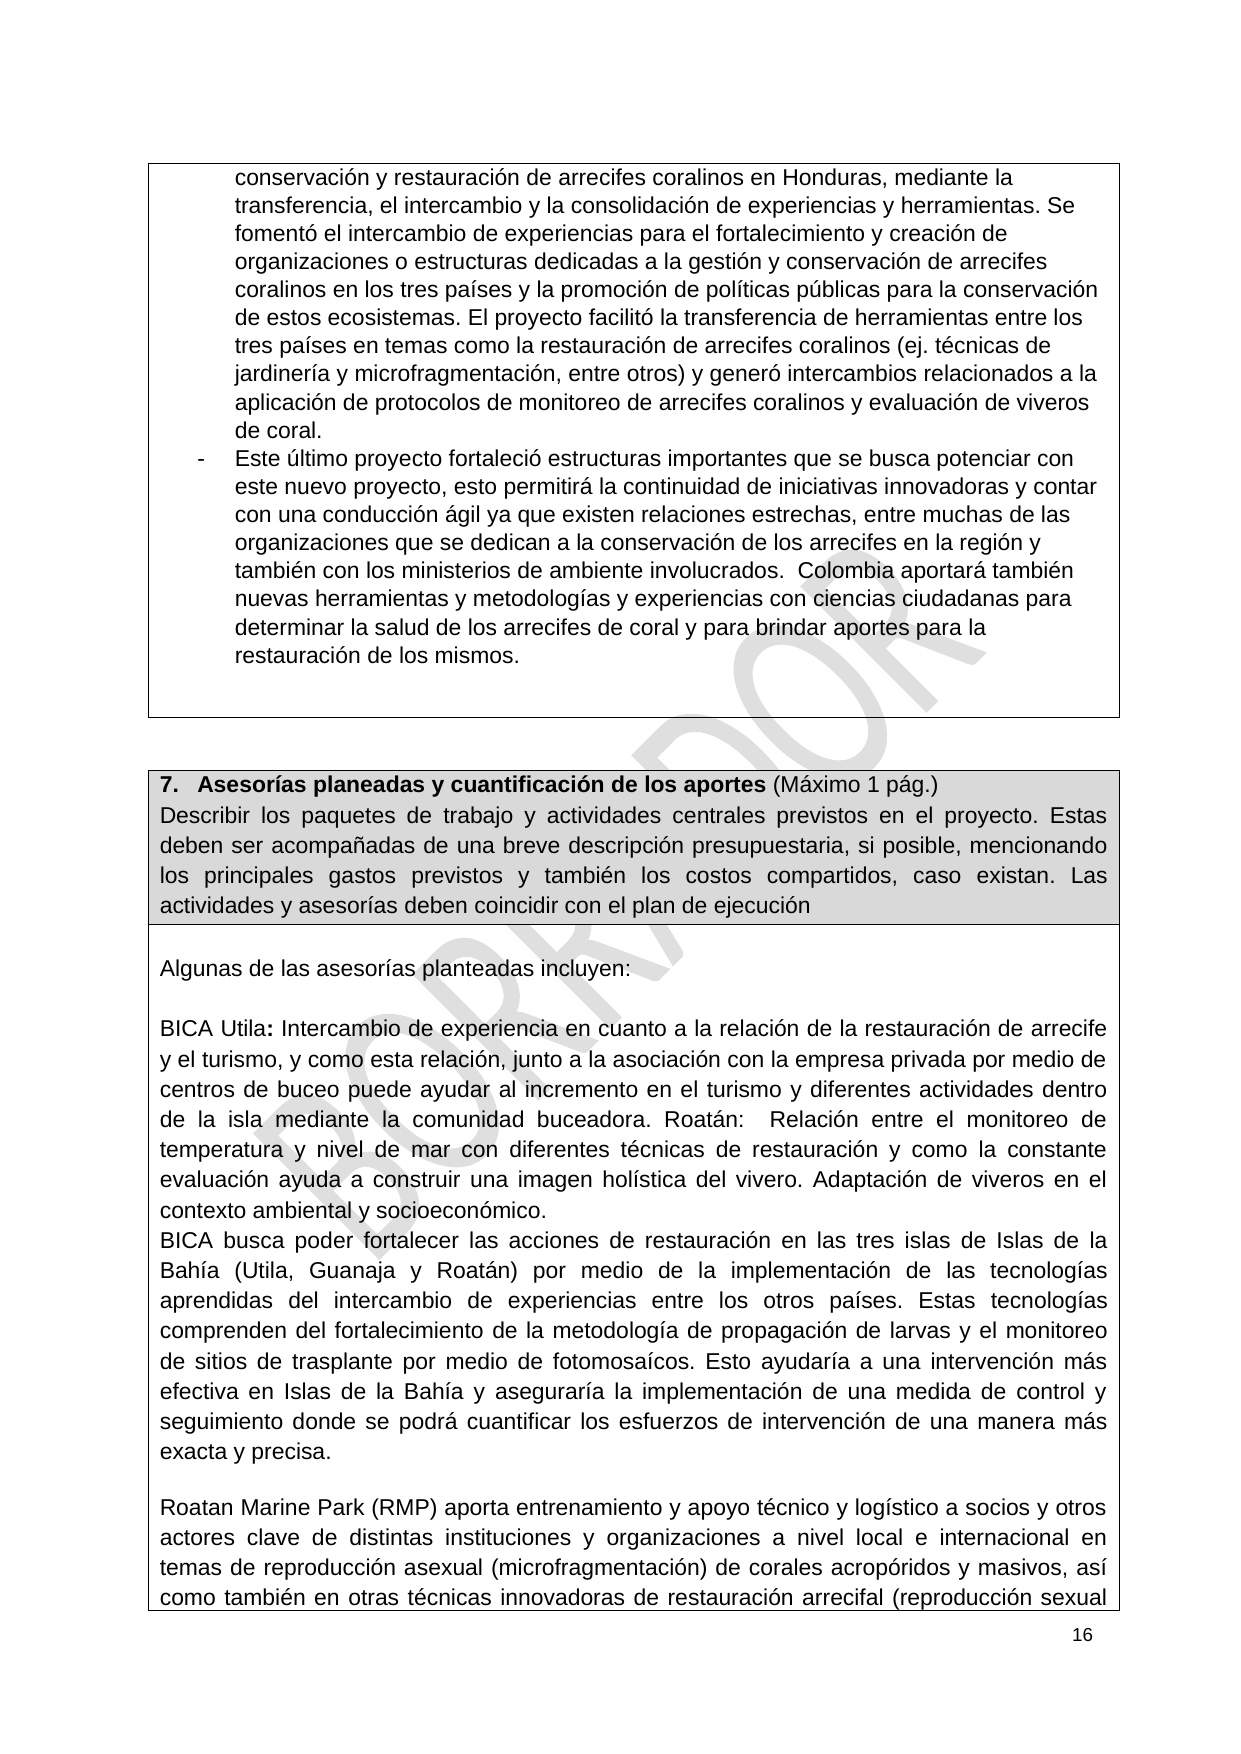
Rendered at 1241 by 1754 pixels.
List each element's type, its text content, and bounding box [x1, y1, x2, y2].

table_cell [149, 925, 1119, 1610]
table_header Asesorías planeadas y cuantificación de los aportes (Máximo 1 pág.) Describir los paquetes de trabajo y actividades centrales previstos en el proyecto. Estas deben ser acompañadas de una breve descripción presupuestaria, si posible, mencionando los principales gastos previstos y también los costos compartidos, caso existan. Las actividades y asesorías deben coincidir con el plan de ejecución [149, 771, 1119, 924]
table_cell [149, 164, 1119, 717]
